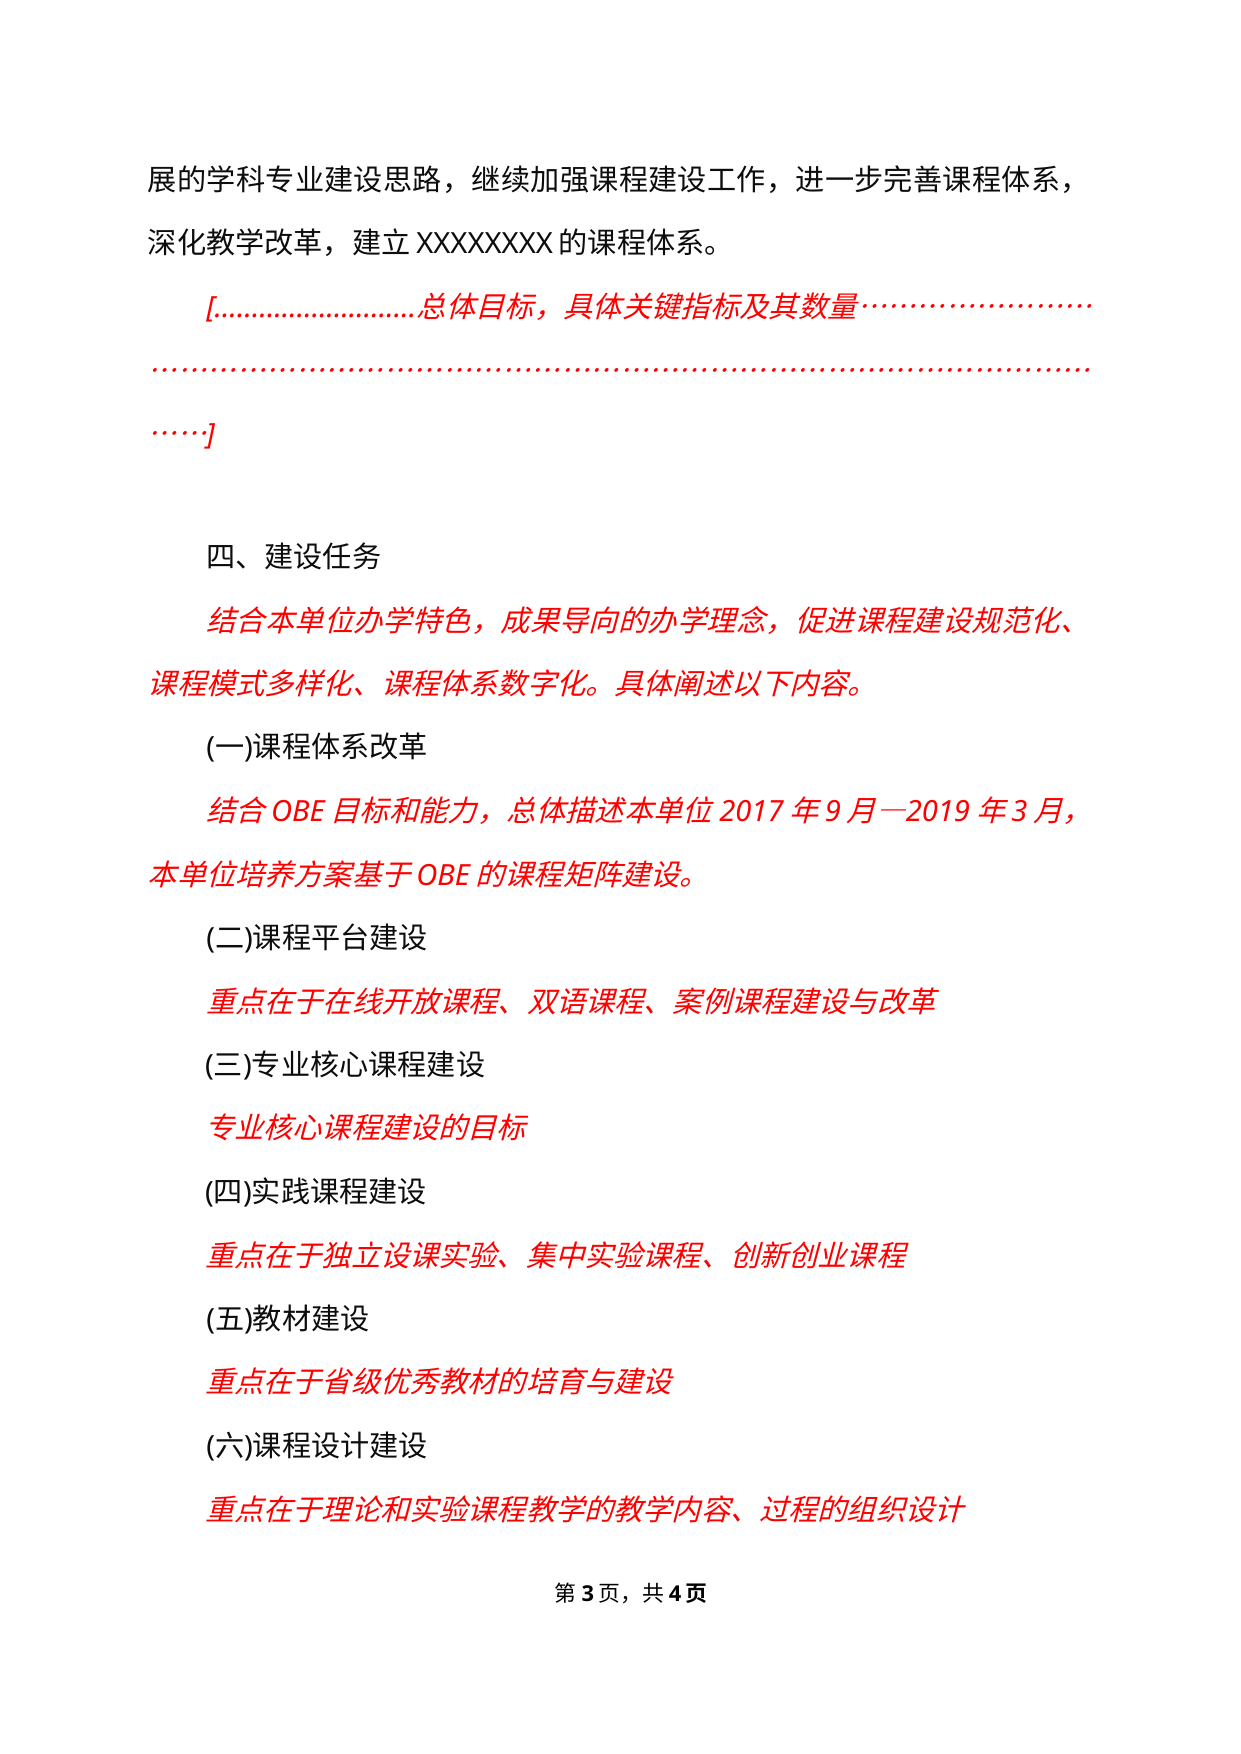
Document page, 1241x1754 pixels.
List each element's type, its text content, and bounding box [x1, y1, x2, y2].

text 重点在于在线开放课程、双语课程、案例课程建设与改革 [148, 978, 1092, 1020]
text 重点在于独立设课实验、集中实验课程、创新创业课程 [148, 1232, 1092, 1274]
text (二)课程平台建设 [148, 914, 1092, 957]
text 专业核心课程建设的目标 [148, 1105, 1092, 1147]
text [148, 157, 1092, 262]
text (三)专业核心课程建设 [148, 1042, 1092, 1084]
text 重点在于理论和实验课程教学的教学内容、过程的组织设计 [148, 1486, 1092, 1528]
text (六)课程设计建设 [148, 1422, 1092, 1465]
text 结合OBE目标和能力，总体描述本单位2017年9月—2019年3月，本单位培养方案基于OBE的课程矩阵建设。 [148, 787, 1092, 893]
text 四、建设任务 [148, 534, 1092, 576]
text (四)实践课程建设 [148, 1168, 1092, 1211]
text 结合本单位办学特色，成果导向的办学理念，促进课程建设规范化、课程模式多样化、课程体系数字化。具体阐述以下内容。 [148, 597, 1092, 703]
text [………………………总体目标，具体关键指标及其数量………………………………………………………………………………………………………………] [148, 284, 1092, 453]
text (一)课程体系改革 [148, 724, 1092, 766]
text (五)教材建设 [148, 1296, 1092, 1338]
text 重点在于省级优秀教材的培育与建设 [148, 1359, 1092, 1401]
